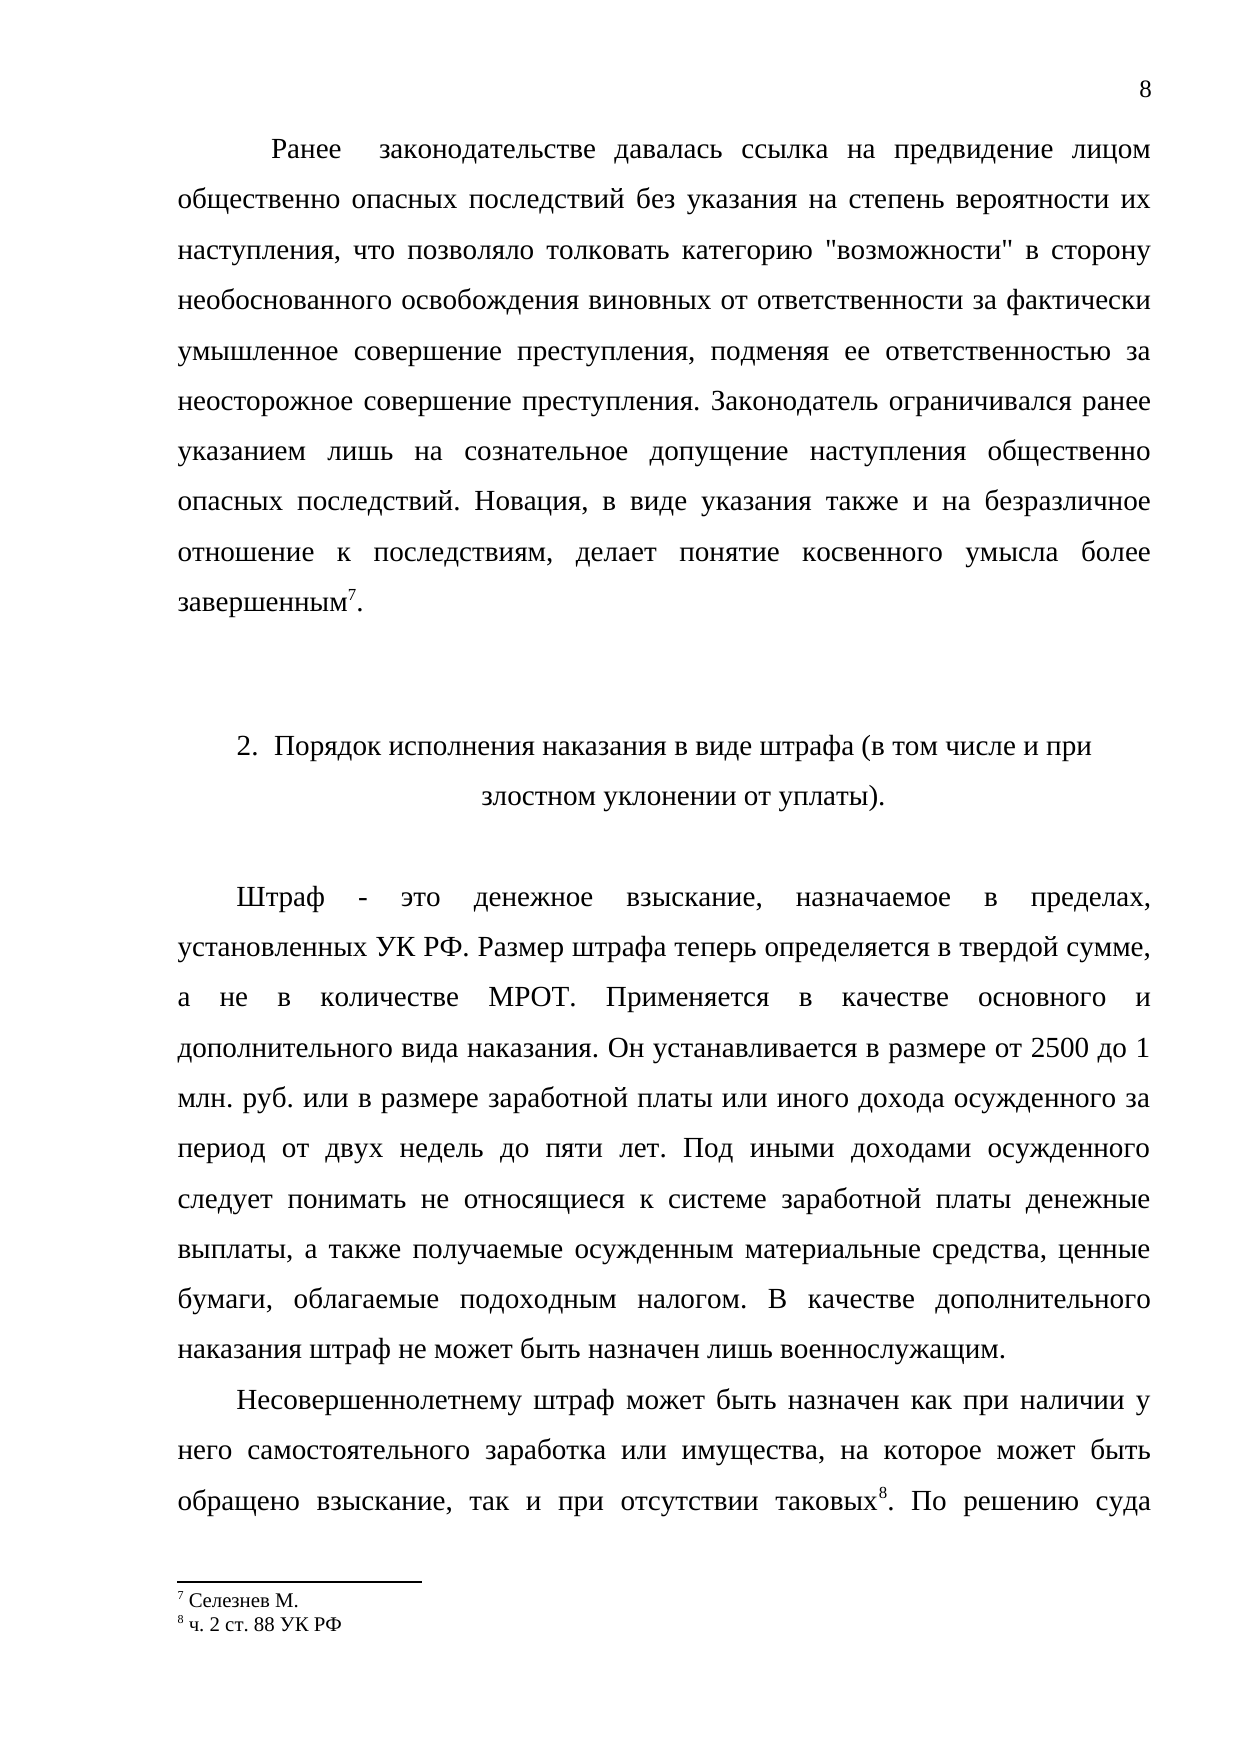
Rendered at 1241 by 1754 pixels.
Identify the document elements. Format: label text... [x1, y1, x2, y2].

text Ранее законодательстве давалась ссылка на предвидение лицом общественно опасных последствий без указания на степень вероятности их наступления, что позволяло толковать категорию "возможности" в сторону необоснованного освобождения виновных от ответственности за фактически умышленное совершение преступления, подменяя ее ответственностью за неосторожное совершение преступления. Законодатель ограничивался ранее указанием лишь на сознательное допущение наступления общественно опасных последствий. Новация, в виде указания также и на безразличное отношение к последствиям, делает понятие косвенного умысла более завершенным. [177, 131, 1152, 618]
text Штраф - это денежное взыскание, назначаемое в пределах, установленных УК РФ. Размер штрафа теперь определяется в твердой сумме, а не в количестве МРОТ. Применяется в качестве основного и дополнительного вида наказания. Он устанавливается в размере от 2500 до 1 млн. руб. или в размере заработной платы или иного дохода осужденного за период от двух недель до пяти лет. Под иными доходами осужденного следует понимать не относящиеся к системе заработной платы денежные выплаты, а также получаемые осужденным материальные средства, ценные бумаги, облагаемые подоходным налогом. В качестве дополнительного наказания штраф не может быть назначен лишь военнослужащим. [177, 879, 1152, 1365]
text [177, 1382, 1152, 1516]
list Порядок исполнения наказания в виде штрафа (в том числе и при злостном уклонении от уплаты). [177, 728, 1152, 812]
